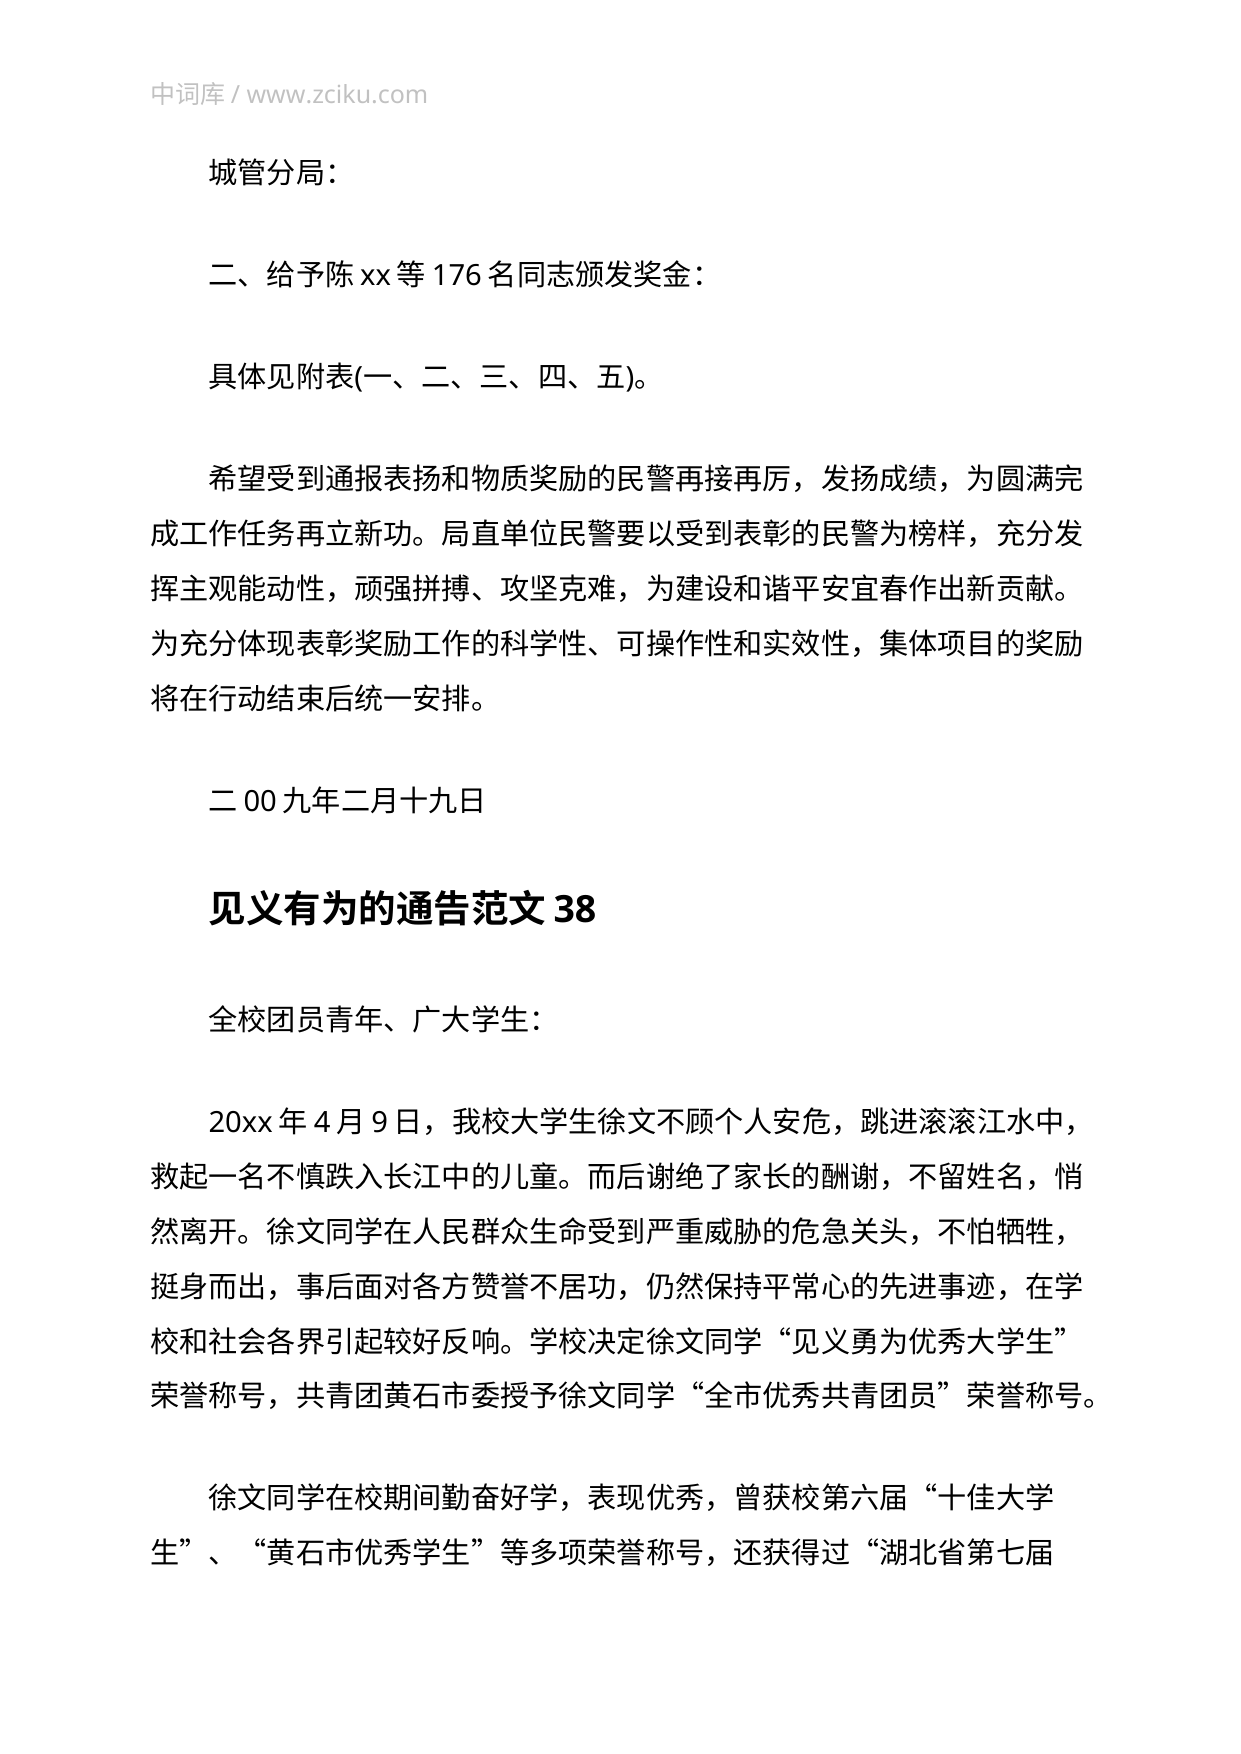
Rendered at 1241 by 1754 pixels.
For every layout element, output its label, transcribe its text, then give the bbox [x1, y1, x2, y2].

text 二00九年二月十九日 [150, 777, 1090, 819]
text 希望受到通报表扬和物质奖励的民警再接再厉，发扬成绩，为圆满完成工作任务再立新功。局直单位民警要以受到表彰的民警为榜样，充分发挥主观能动性，顽强拼搏、攻坚克难，为建设和谐平安宜春作出新贡献。为充分体现表彰奖励工作的科学性、可操作性和实效性，集体项目的奖励将在行动结束后统一安排。 [150, 456, 1090, 718]
text 二、给予陈xx等176名同志颁发奖金： [150, 252, 1090, 294]
text 城管分局： [150, 150, 1090, 192]
text 20xx年4月9日，我校大学生徐文不顾个人安危，跳进滚滚江水中，救起一名不慎跌入长江中的儿童。而后谢绝了家长的酬谢，不留姓名，悄然离开。徐文同学在人民群众生命受到严重威胁的危急关头，不怕牺牲，挺身而出，事后面对各方赞誉不居功，仍然保持平常心的先进事迹，在学校和社会各界引起较好反响。学校决定徐文同学“见义勇为优秀大学生”荣誉称号，共青团黄石市委授予徐文同学“全市优秀共青团员”荣誉称号。 [150, 1098, 1090, 1415]
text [150, 1475, 1090, 1572]
text 见义有为的通告范文38 [150, 879, 1090, 933]
text 具体见附表(一、二、三、四、五)。 [150, 354, 1090, 396]
text 全校团员青年、广大学生： [150, 997, 1090, 1039]
